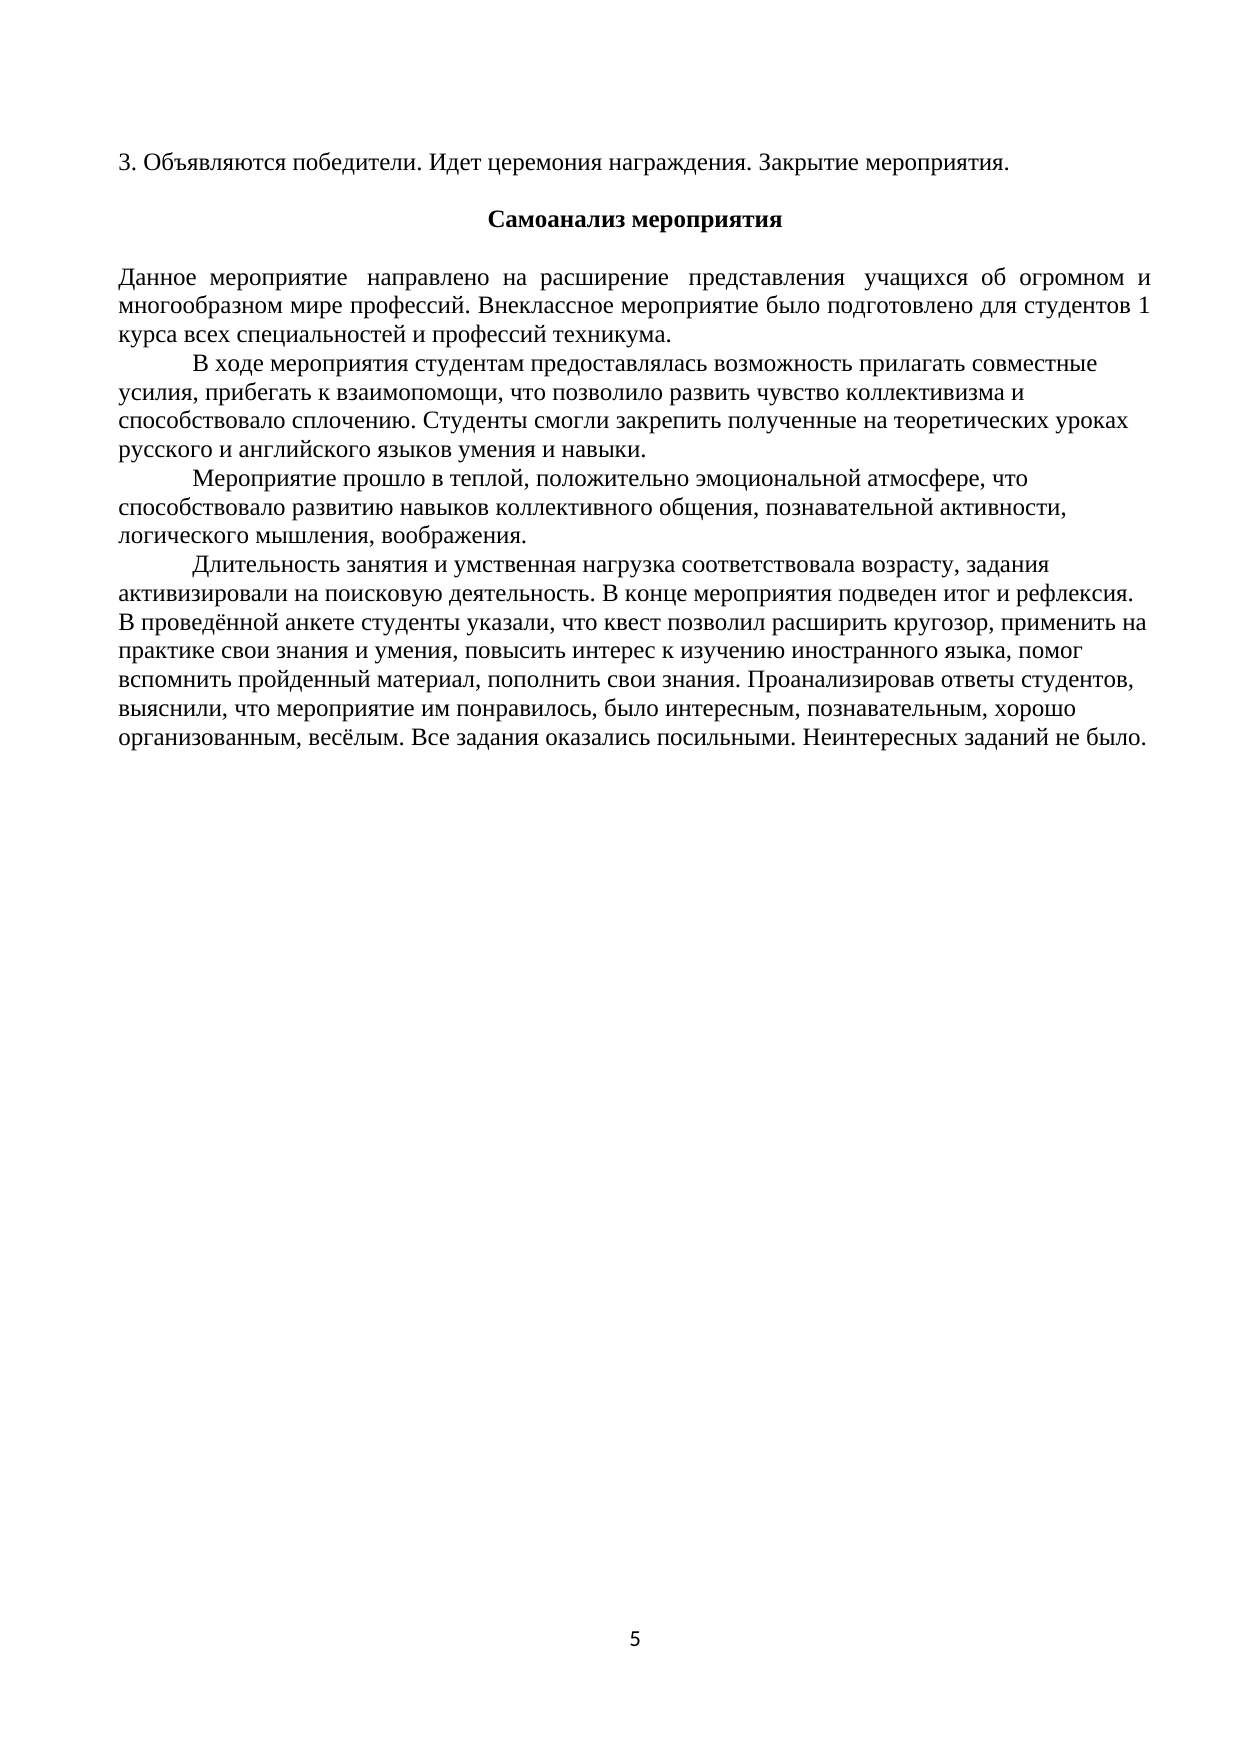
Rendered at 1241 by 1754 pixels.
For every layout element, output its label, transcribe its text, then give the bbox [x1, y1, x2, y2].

text Мероприятие прошло в теплой, положительно эмоциональной атмосфере, что способствовало развитию навыков коллективного общения, познавательной активности, логического мышления, воображения. [118, 463, 1152, 549]
text 3. Объявляются победители. Идет церемония награждения. Закрытие мероприятия. [118, 147, 1152, 176]
text Данное мероприятие направлено на расширение представления учащихся об огромном и многообразном мире профессий. Внеклассное мероприятие было подготовлено для студентов 1 курса всех специальностей и профессий техникума. [118, 233, 1152, 348]
text В ходе мероприятия студентам предоставлялась возможность прилагать совместные усилия, прибегать к взаимопомощи, что позволило развить чувство коллективизма и способствовало сплочению. Студенты смогли закрепить полученные на теоретических уроках русского и английского языков умения и навыки. [118, 348, 1152, 463]
text Длительность занятия и умственная нагрузка соответствовала возрасту, задания активизировали на поисковую деятельность. В конце мероприятия подведен итог и рефлексия. В проведённой анкете студенты указали, что квест позволил расширить кругозор, применить на практике свои знания и умения, повысить интерес к изучению иностранного языка, помог вспомнить пройденный материал, пополнить свои знания. Проанализировав ответы студентов, выяснили, что мероприятие им понравилось, было интересным, познавательным, хорошо организованным, весёлым. Все задания оказались посильными. Неинтересных заданий не было. [118, 549, 1152, 751]
text Самоанализ мероприятия [118, 204, 1152, 233]
